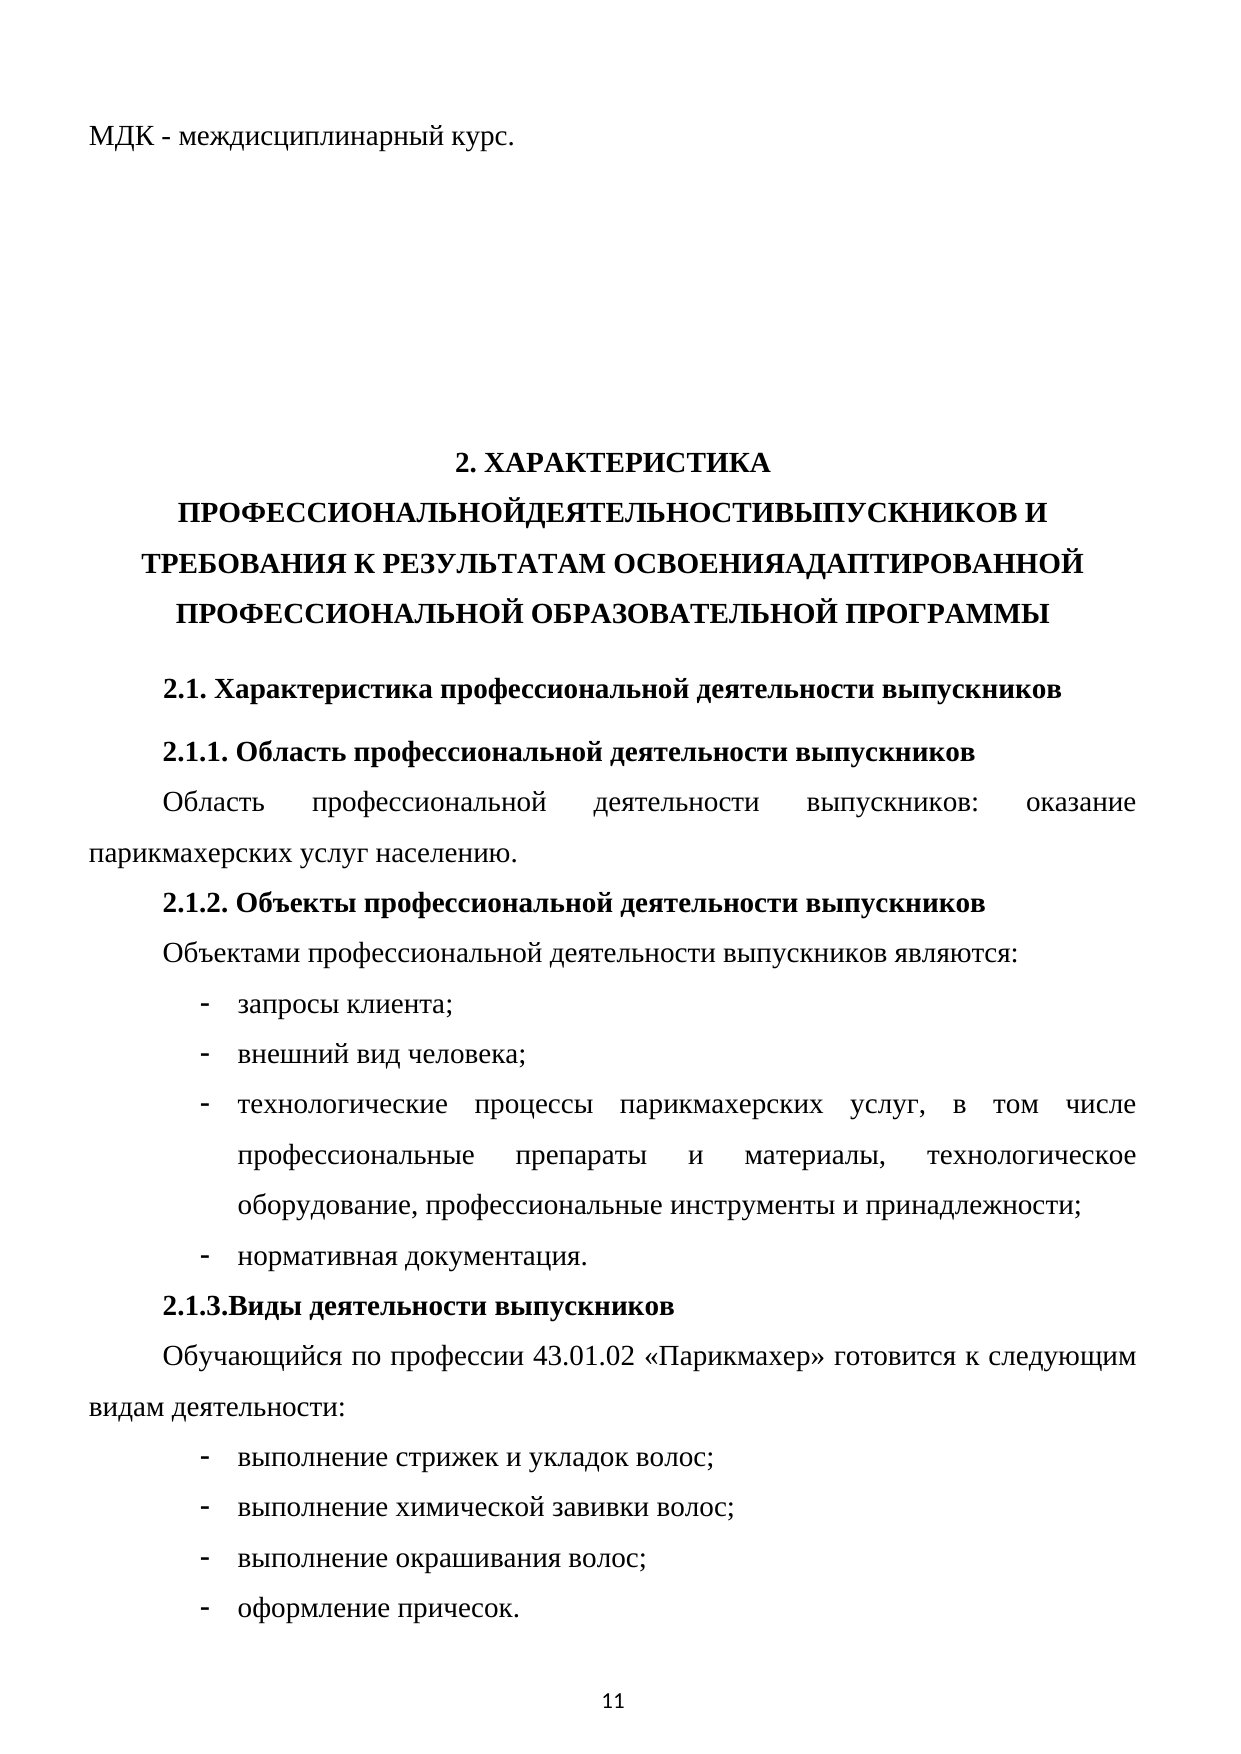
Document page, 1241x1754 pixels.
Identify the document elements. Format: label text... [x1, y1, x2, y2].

text МДК - междисциплинарный курс. [89, 118, 1137, 152]
text 2. ХАРАКТЕРИСТИКА ПРОФЕССИОНАЛЬНОЙДЕЯТЕЛЬНОСТИВЫПУСКНИКОВ И ТРЕБОВАНИЯ К РЕЗУЛЬТАТАМ ОСВОЕНИЯАДАПТИРОВАННОЙ ПРОФЕССИОНАЛЬНОЙ ОБРАЗОВАТЕЛЬНОЙ ПРОГРАММЫ [89, 445, 1137, 629]
list выполнение окрашивания волос; [200, 1540, 1137, 1573]
text 2.1. Характеристика профессиональной деятельности выпускников [89, 671, 1137, 705]
list выполнение химической завивки волос; [200, 1489, 1137, 1523]
text 2.1.2. Объекты профессиональной деятельности выпускников [89, 885, 1137, 919]
list выполнение стрижек и укладок волос; [200, 1439, 1137, 1473]
list технологические процессы парикмахерских услуг, в том числе профессиональные препараты и материалы, технологическое оборудование, профессиональные инструменты и принадлежности; [200, 1087, 1137, 1221]
list запросы клиента; [200, 986, 1137, 1019]
text 2.1.3.Виды деятельности выпускников [89, 1288, 1137, 1322]
text 2.1.1. Область профессиональной деятельности выпускников [89, 734, 1137, 768]
text Обучающийся по профессии 43.01.02 «Парикмахер» готовится к следующим видам деятельности: [89, 1338, 1137, 1422]
list внешний вид человека; [200, 1036, 1137, 1070]
list оформление причесок. [200, 1590, 1137, 1624]
list нормативная документация. [200, 1238, 1137, 1271]
text Объектами профессиональной деятельности выпускников являются: [89, 935, 1137, 969]
text Область профессиональной деятельности выпускников: оказание парикмахерских услуг населению. [89, 784, 1137, 868]
